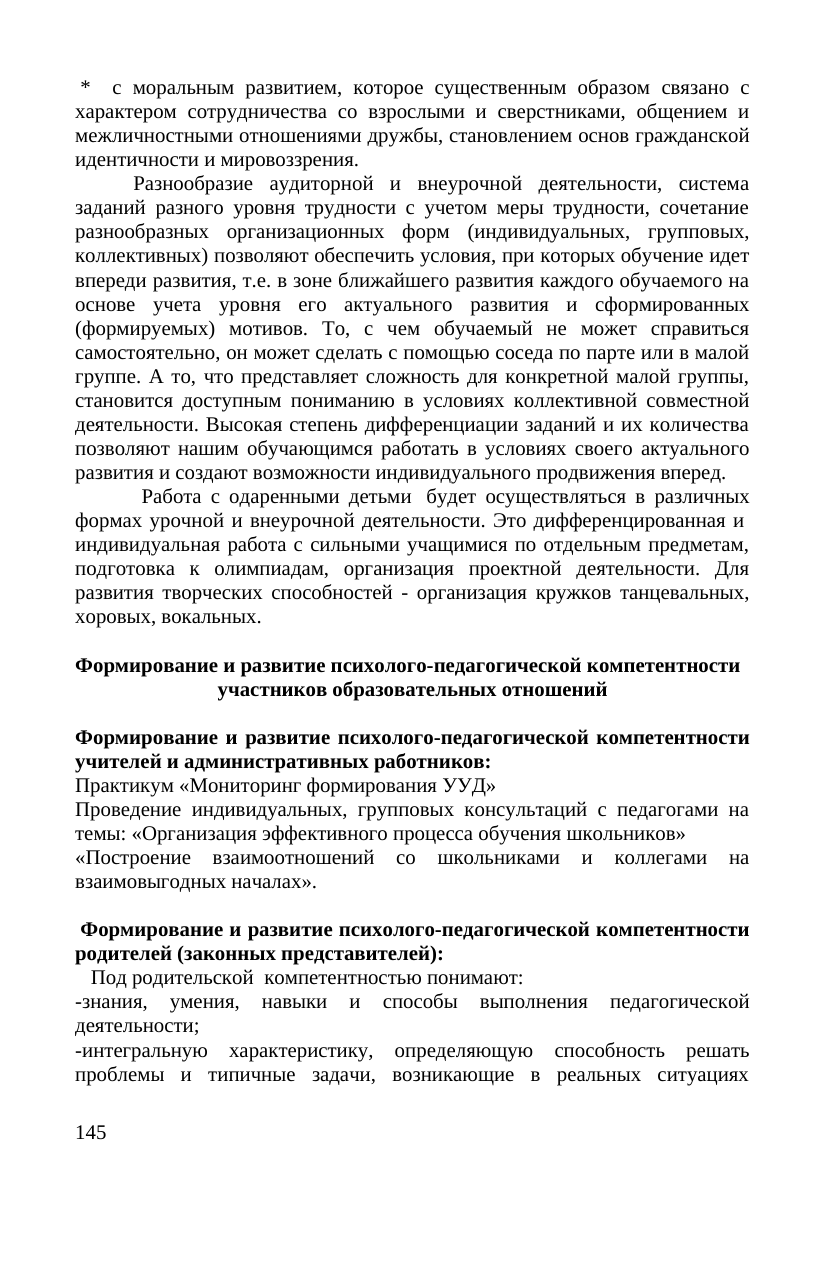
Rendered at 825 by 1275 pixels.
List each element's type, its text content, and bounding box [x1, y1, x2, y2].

text Под родительской компетентностью понимают: [75, 965, 750, 989]
text Практикум «Мониторинг формирования УУД» [75, 773, 750, 797]
text Проведение индивидуальных, групповых консультаций с педагогами на темы: «Организация эффективного процесса обучения школьников» [75, 797, 750, 845]
text * с моральным развитием, которое существенным образом связано с характером сотрудничества со взрослыми и сверстниками, общением и межличностными отношениями дружбы, становлением основ гражданской идентичности и мировоззрения. [75, 75, 750, 171]
text Работа с одаренными детьми будет осуществляться в различных формах урочной и внеурочной деятельности. Это дифференцированная и индивидуальная работа с сильными учащимися по отдельным предметам, подготовка к олимпиадам, организация проектной деятельности. Для развития творческих способностей - организация кружков танцевальных, хоровых, вокальных. [75, 484, 750, 628]
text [75, 1037, 750, 1086]
text -знания, умения, навыки и способы выполнения педагогической деятельности; [75, 989, 750, 1037]
text Формирование и развитие психолого-педагогической компетентности учителей и административных работников: [75, 725, 750, 773]
text Разнообразие аудиторной и внеурочной деятельности, система заданий разного уровня трудности с учетом меры трудности, сочетание разнообразных организационных форм (индивидуальных, групповых, коллективных) позволяют обеспечить условия, при которых обучение идет впереди развития, т.е. в зоне ближайшего развития каждого обучаемого на основе учета уровня его актуального развития и сформированных (формируемых) мотивов. То, с чем обучаемый не может справиться самостоятельно, он может сделать с помощью соседа по парте или в малой группе. А то, что представляет сложность для конкретной малой группы, становится доступным пониманию в условиях коллективной совместной деятельности. Высокая степень дифференциации заданий и их количества позволяют нашим обучающимся работать в условиях своего актуального развития и создают возможности индивидуального продвижения вперед. [75, 171, 750, 484]
text Формирование и развитие психолого-педагогической компетентности родителей (законных представителей): [75, 917, 750, 965]
text «Построение взаимоотношений со школьниками и коллегами на взаимовыгодных началах». [75, 845, 750, 893]
text Формирование и развитие психолого-педагогической компетентности участников образовательных отношений [75, 652, 750, 701]
